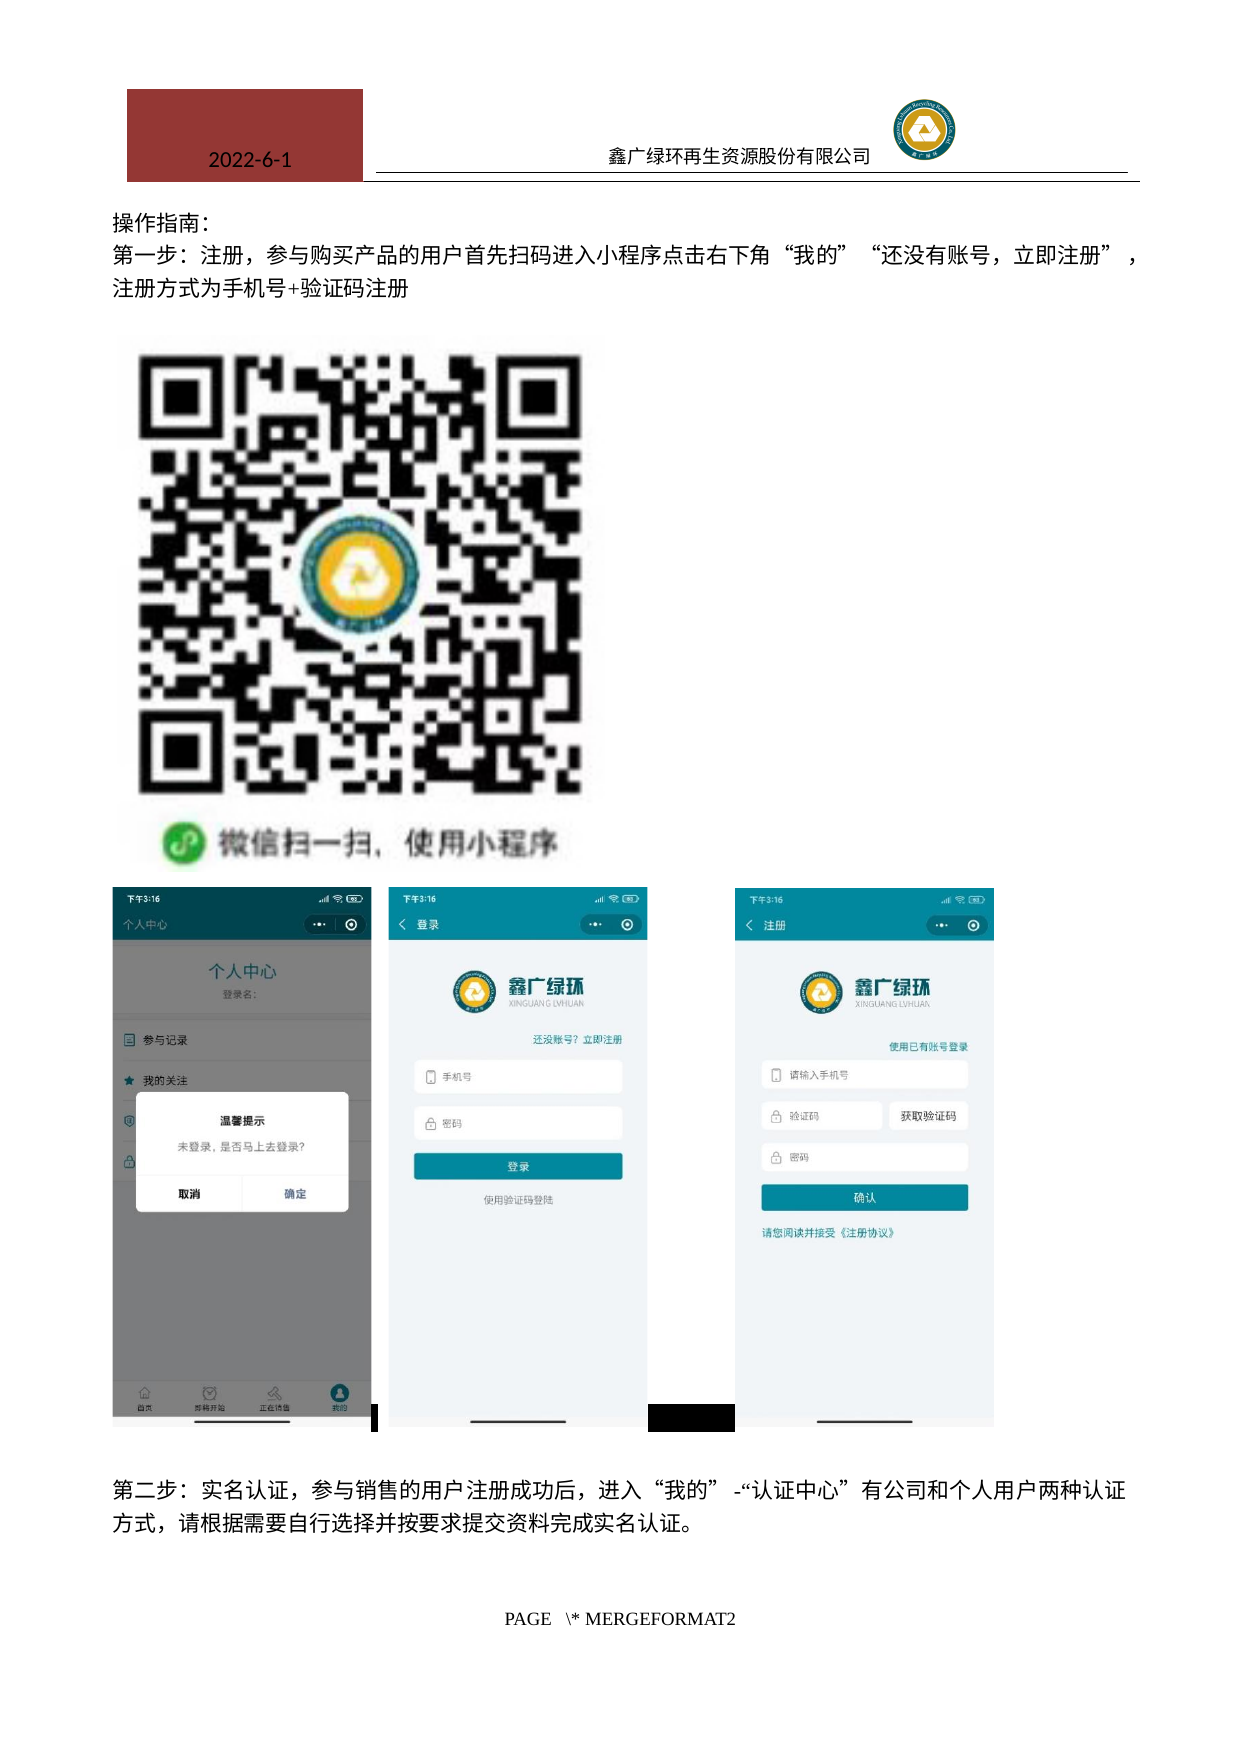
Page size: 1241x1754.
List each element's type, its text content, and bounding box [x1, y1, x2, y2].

text 操作指南： [112, 205, 1128, 238]
picture [112, 335, 605, 872]
text 第二步：实名认证，参与销售的用户注册成功后，进入“我的”-“认证中心”有公司和个人用户两种认证方式，请根据需要自行选择并按要求提交资料完成实名认证。 [112, 1473, 1128, 1538]
picture [735, 888, 994, 1427]
picture [388, 887, 648, 1427]
picture [112, 887, 372, 1427]
picture [892, 96, 959, 164]
text 第一步：注册，参与购买产品的用户首先扫码进入小程序点击右下角“我的”“还没有账号，立即注册”，注册方式为手机号+验证码注册 [112, 238, 1128, 303]
